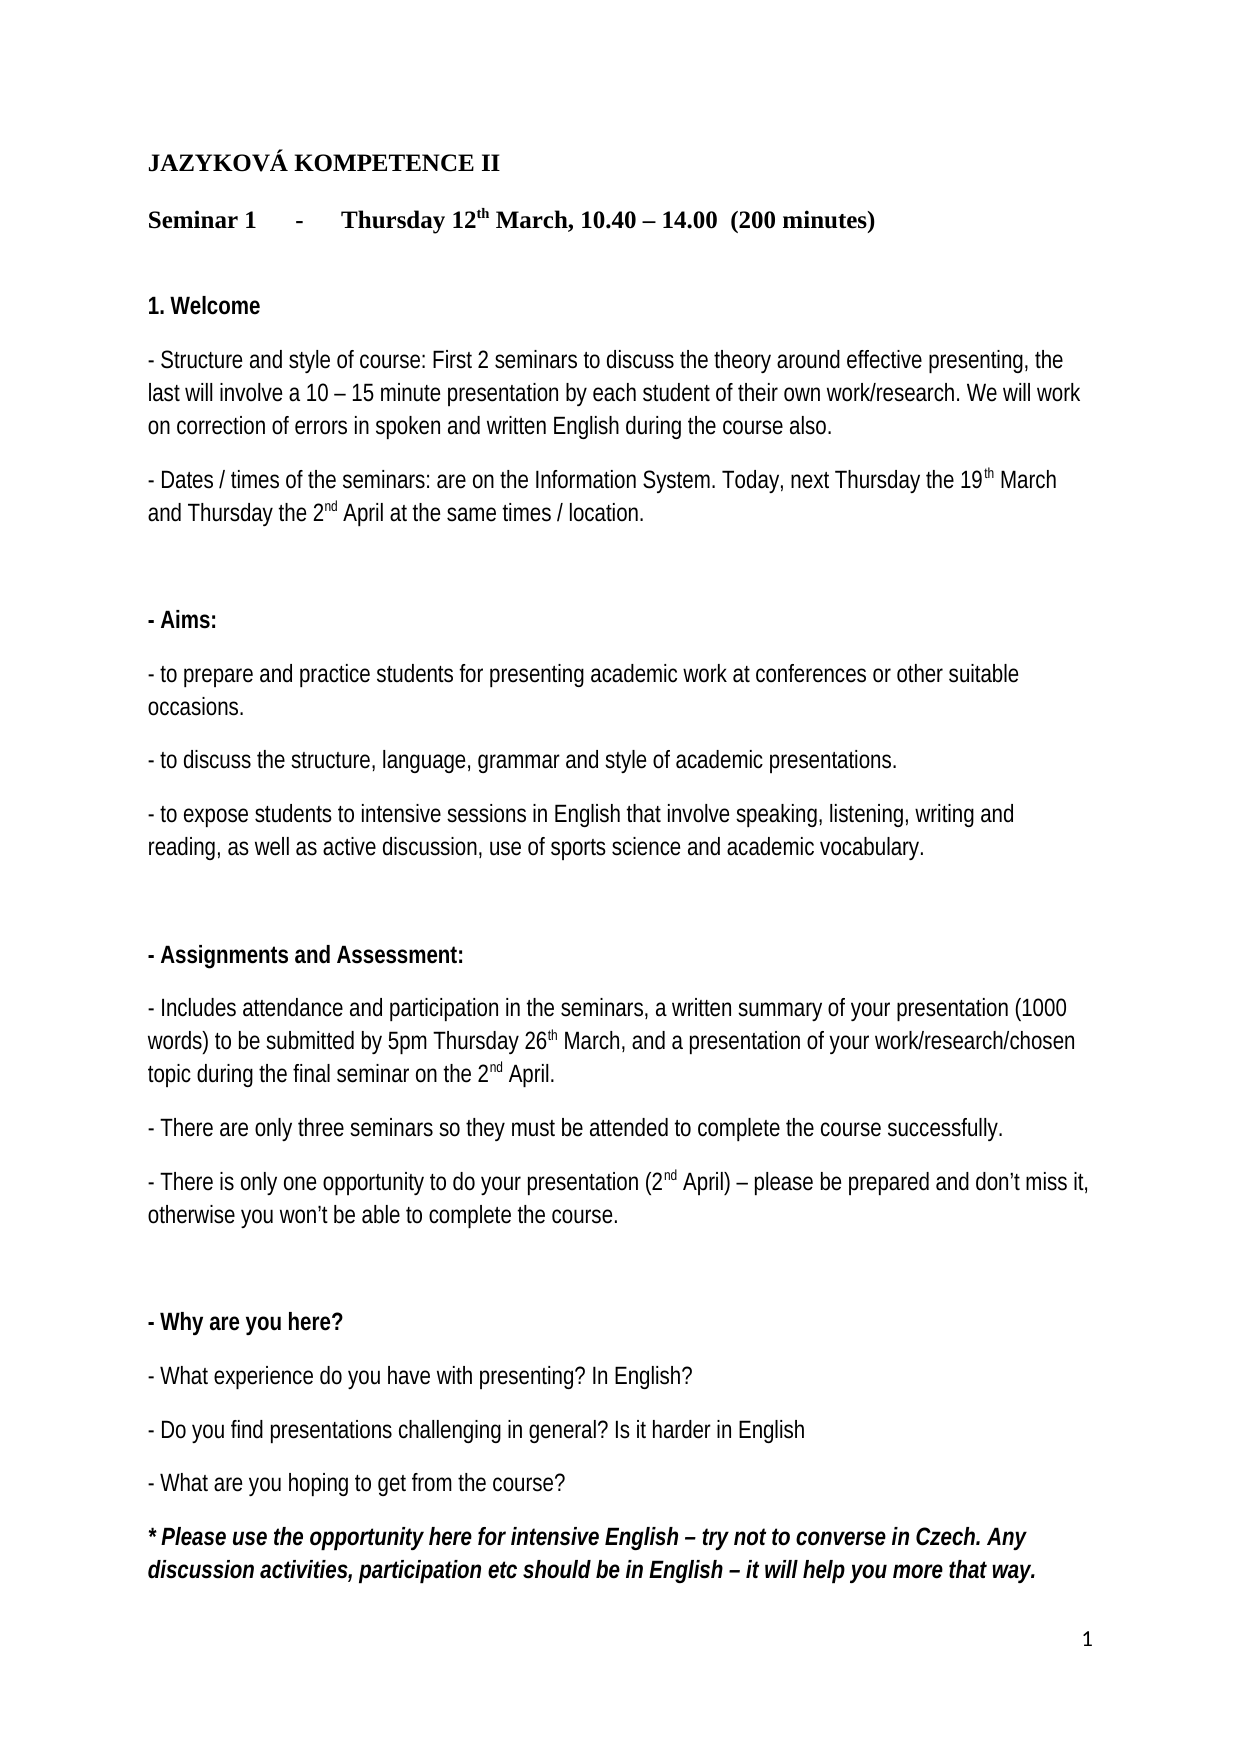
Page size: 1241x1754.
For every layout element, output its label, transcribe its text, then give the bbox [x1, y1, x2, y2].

text - to discuss the structure, language, grammar and style of academic presentations. [148, 746, 1093, 774]
text - Why are you here? [148, 1307, 1093, 1336]
text - to expose students to intensive sessions in English that involve speaking, listening, writing and reading, as well as active discussion, use of sports science and academic vocabulary. [148, 799, 1093, 861]
text - to prepare and practice students for presenting academic work at conferences or other suitable occasions. [148, 659, 1093, 720]
text - Includes attendance and participation in the seminars, a written summary of your presentation (1000 words) to be submitted by 5pm Thursday 26th March, and a presentation of your work/research/chosen topic during the final seminar on the 2nd April. [148, 993, 1093, 1088]
text - Structure and style of course: First 2 seminars to discuss the theory around effective presenting, the last will involve a 10 – 15 minute presentation by each student of their own work/research. We will work on correction of errors in spoken and written English during the course also. [148, 345, 1093, 439]
text - What experience do you have with presenting? In English? [148, 1361, 1093, 1389]
text - Aims: [148, 605, 1093, 634]
text - What are you hoping to get from the course? [148, 1468, 1093, 1497]
text - Dates / times of the seminars: are on the Information System. Today, next Thursday the 19th March and Thursday the 2nd April at the same times / location. [148, 465, 1093, 526]
text - Assignments and Assessment: [148, 940, 1093, 968]
text * Please use the opportunity here for intensive English – try not to converse in Czech. Any discussion activities, participation etc should be in English – it will help you more that way. [148, 1522, 1093, 1584]
text Seminar 1 - Thursday 12th March, 10.40 – 14.00 (200 minutes) [148, 205, 1093, 234]
text 1. Welcome [148, 291, 1093, 320]
text - There is only one opportunity to do your presentation (2nd April) – please be prepared and don’t miss it, otherwise you won’t be able to complete the course. [148, 1167, 1093, 1228]
text JAZYKOVÁ KOMPETENCE II [148, 148, 1093, 176]
text - Do you find presentations challenging in general? Is it harder in English [148, 1415, 1093, 1443]
text - There are only three seminars so they must be attended to complete the course successfully. [148, 1113, 1093, 1142]
